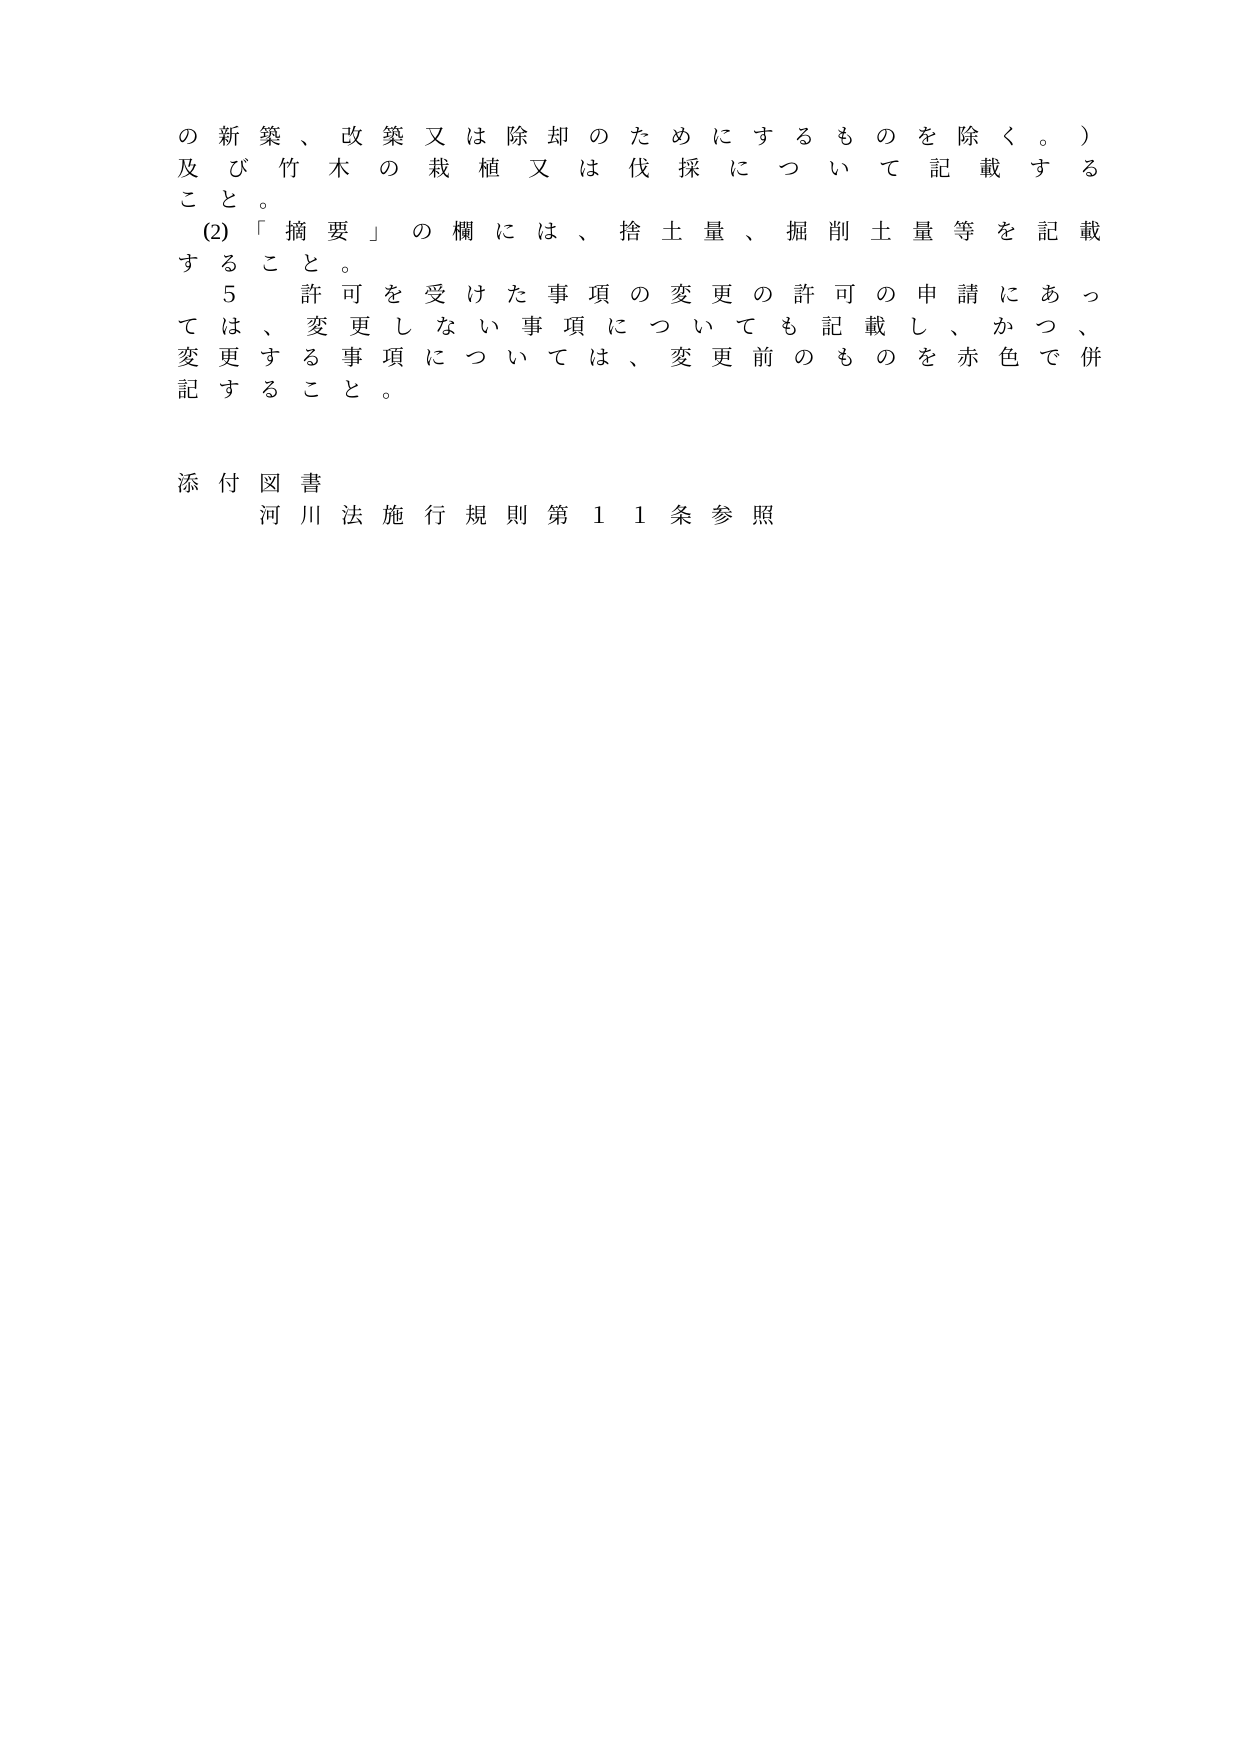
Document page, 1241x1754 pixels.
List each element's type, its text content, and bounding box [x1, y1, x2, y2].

text 添付図書 [178, 467, 1122, 498]
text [178, 119, 1122, 214]
text (2) 「摘要」の欄には、捨土量、掘削土量等を記載すること。 [178, 214, 1122, 277]
text 河川法施行規則第１１条参照 [178, 498, 1122, 530]
text ５ 許可を受けた事項の変更の許可の申請にあっては、変更しない事項についても記載し、かつ、 変更する事項については、変更前のものを赤色で併記すること。 [178, 277, 1122, 403]
